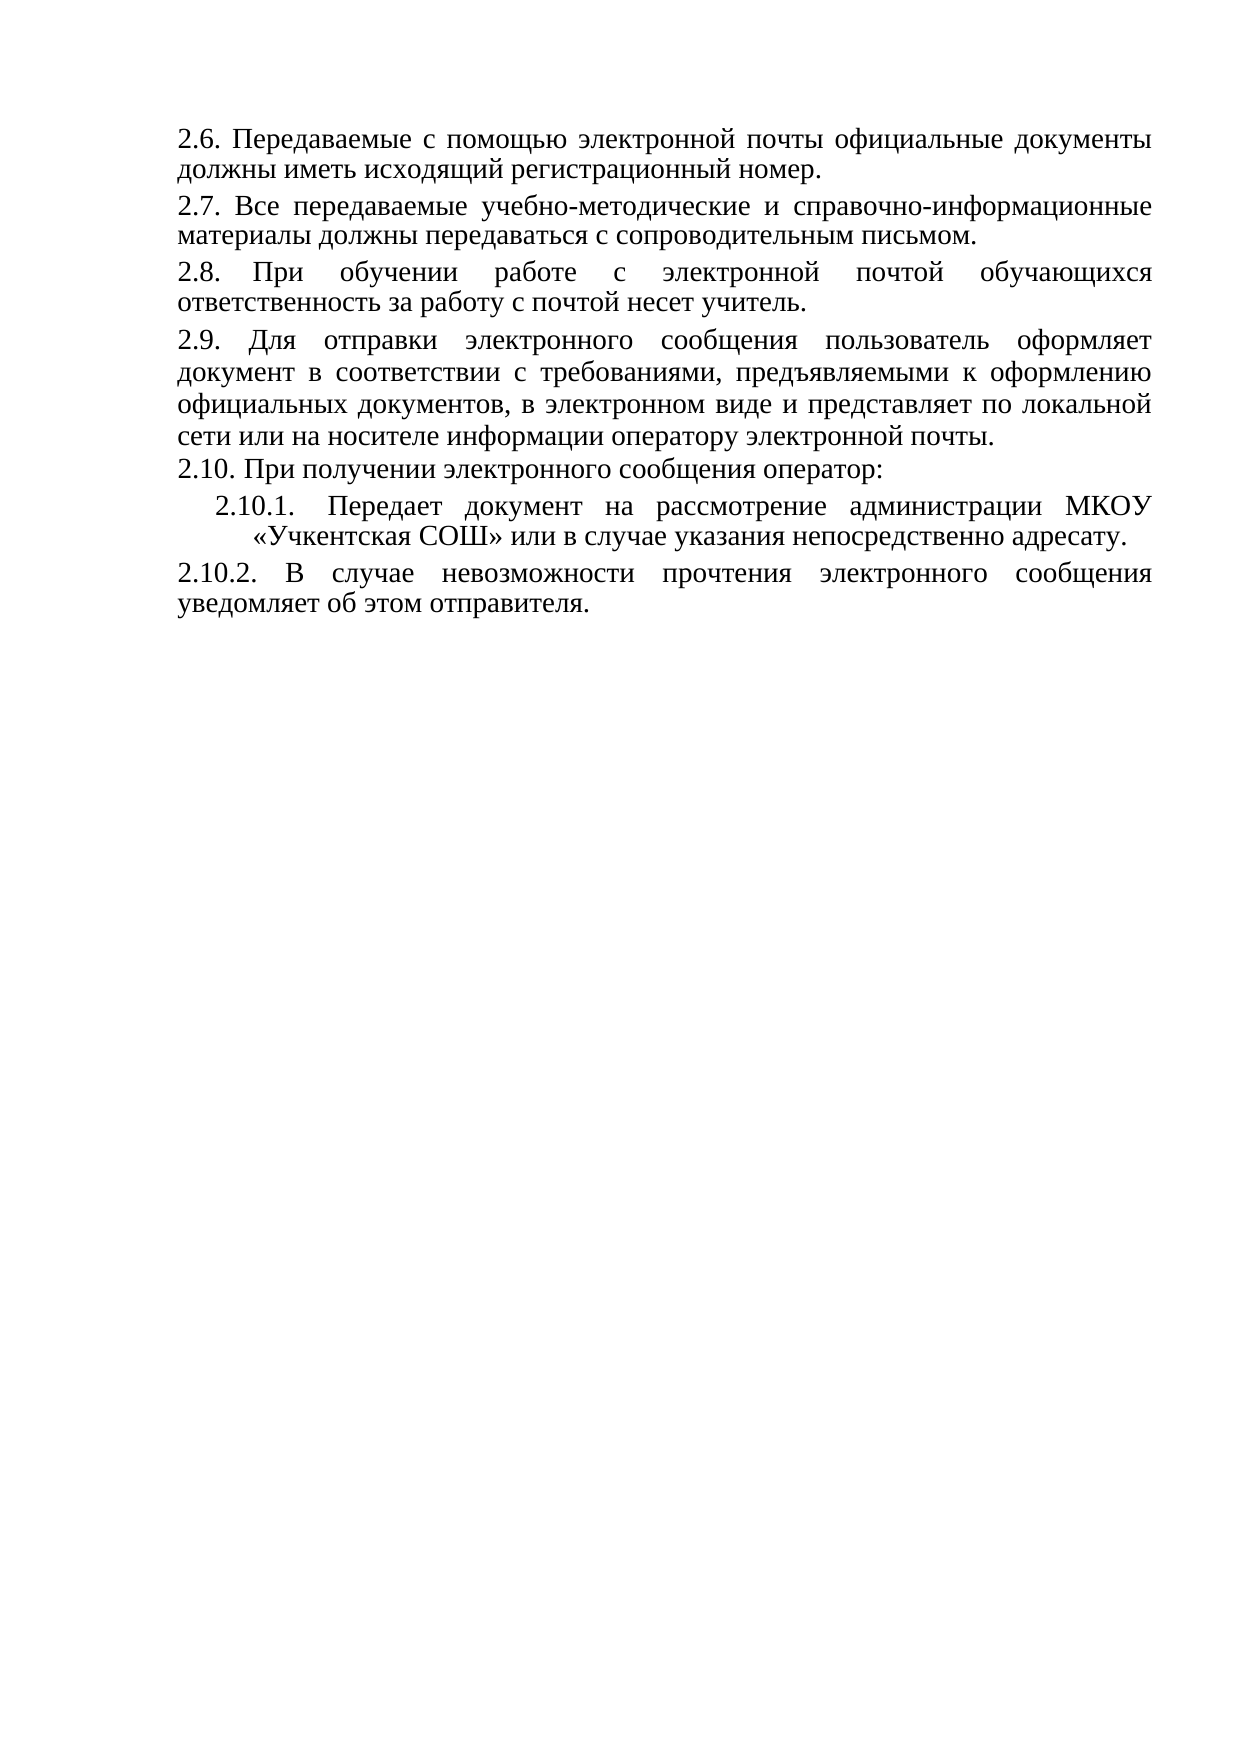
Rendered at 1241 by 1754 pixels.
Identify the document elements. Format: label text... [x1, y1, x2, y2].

list При обучении работе с электронной почтой обучающихся ответственность за работу с почтой несет учитель. [177, 258, 1153, 317]
list В случае невозможности прочтения электронного сообщения уведомляет об этом отправителя. [177, 558, 1153, 618]
list Передаваемые с помощью электронной почты официальные документы должны иметь исходящий регистрационный номер. [177, 124, 1153, 184]
list Все передаваемые учебно-методические и справочно-информационные материалы должны передаваться с сопроводительным письмом. [177, 191, 1153, 251]
list При получении электронного сообщения оператор: [177, 452, 1153, 485]
list Для отправки электронного сообщения пользователь оформляет документ в соответствии с требованиями, предъявляемыми к оформлению официальных документов, в электронном виде и представляет по локальной сети или на носителе информации оператору электронной почты. [177, 324, 1153, 452]
list Передает документ на рассмотрение администрации МКОУ «Учкентская СОШ» или в случае указания непосредственно адресату. [215, 492, 1153, 551]
